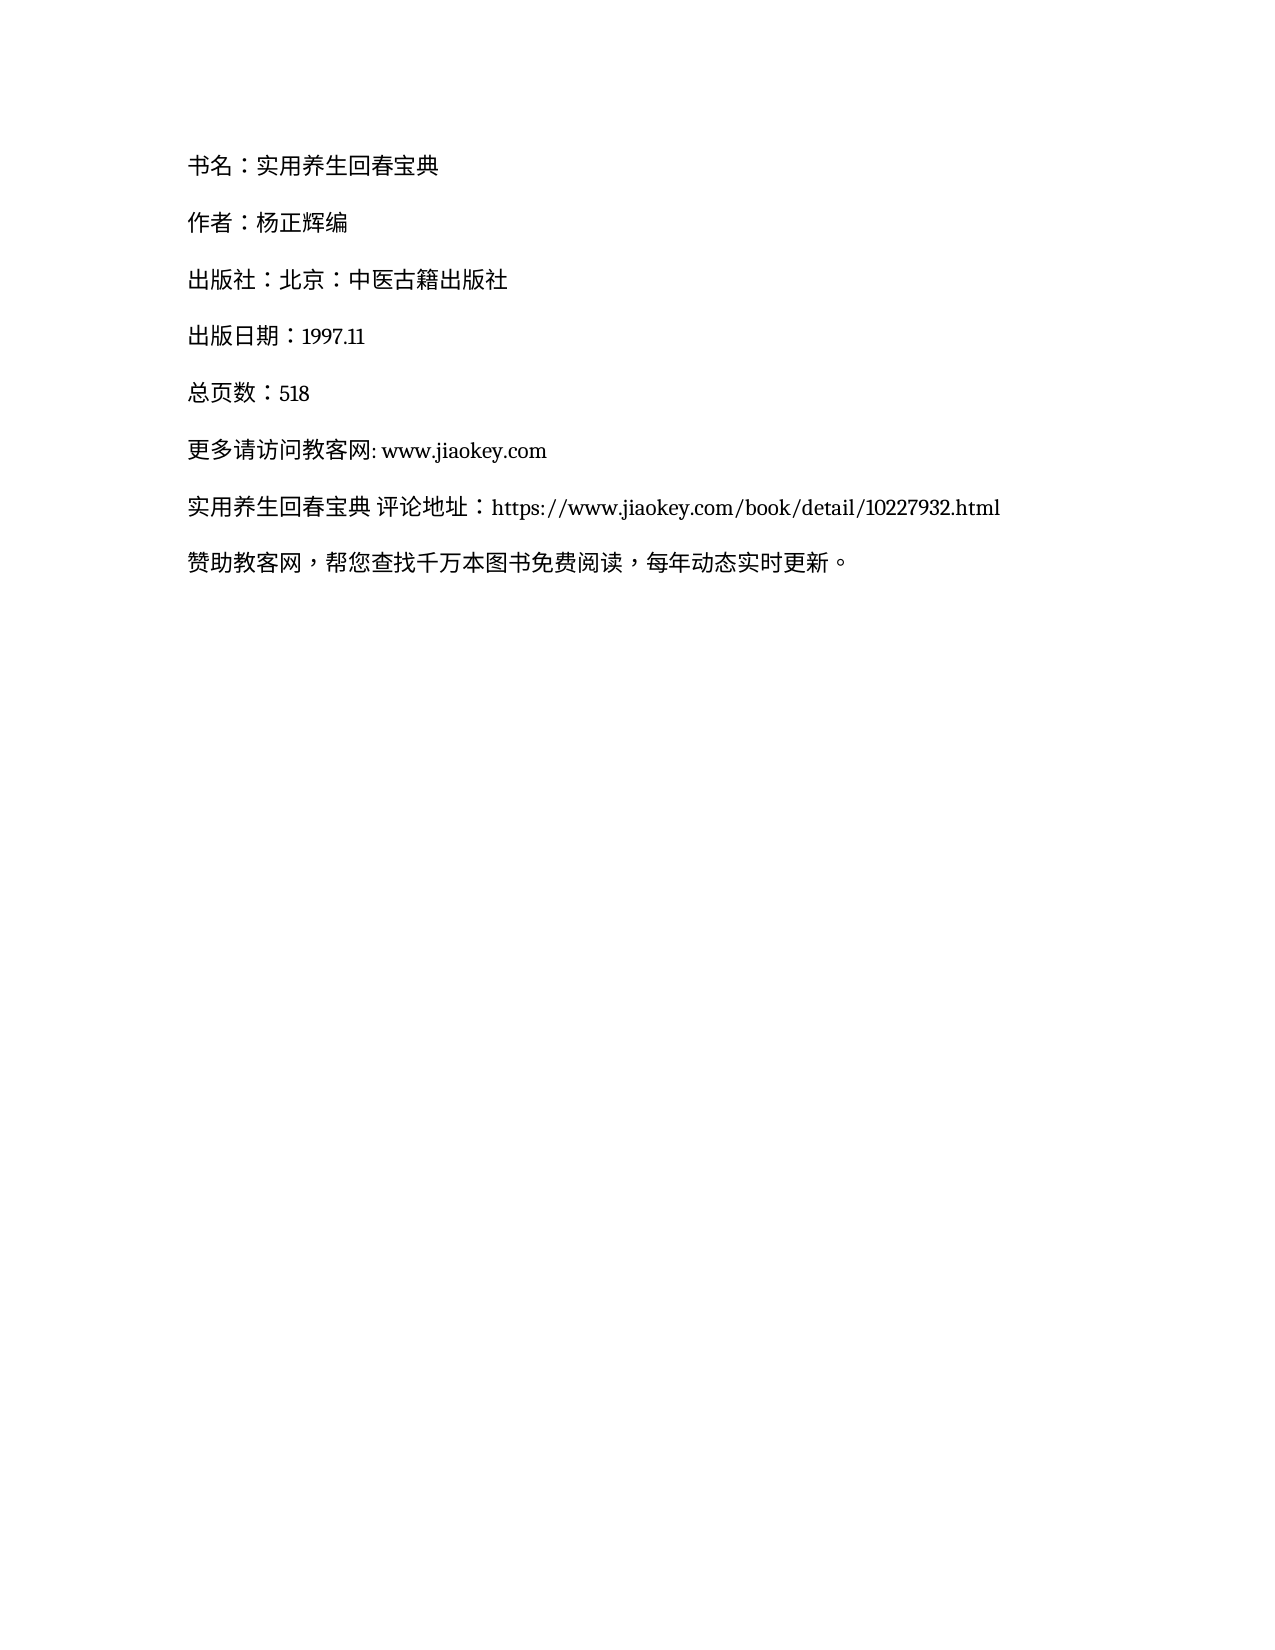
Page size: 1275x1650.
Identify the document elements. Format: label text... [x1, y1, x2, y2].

text 总页数：518 [187, 377, 1087, 408]
text 实用养生回春宝典 评论地址：https://www.jiaokey.com/book/detail/10227932.html [187, 491, 1087, 522]
text 出版日期：1997.11 [187, 320, 1087, 352]
text 更多请访问教客网: www.jiaokey.com [187, 434, 1087, 465]
text 作者：杨正辉编 [187, 207, 1087, 238]
text 出版社：北京：中医古籍出版社 [187, 263, 1087, 295]
text 赞助教客网，帮您查找千万本图书免费阅读，每年动态实时更新。 [187, 547, 1087, 579]
text 书名：实用养生回春宝典 [187, 150, 1087, 181]
